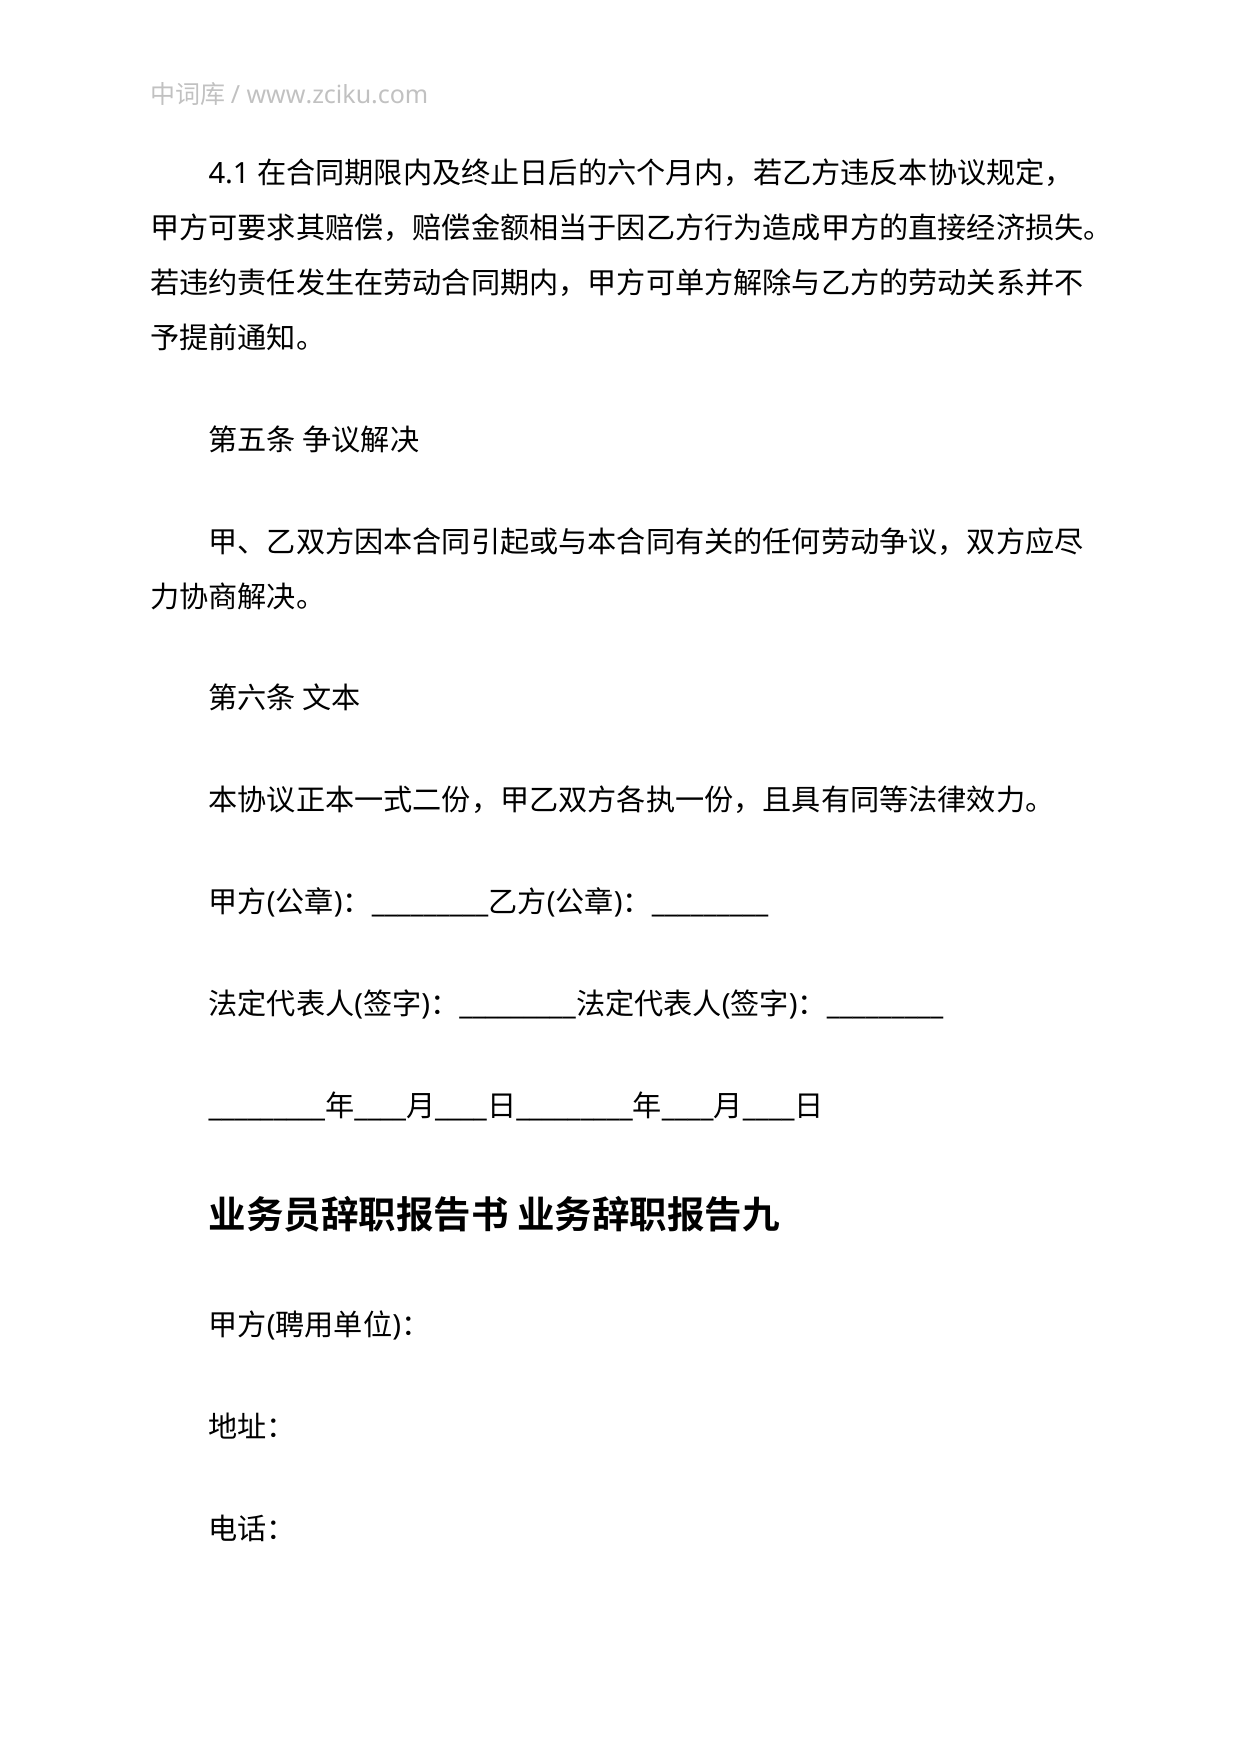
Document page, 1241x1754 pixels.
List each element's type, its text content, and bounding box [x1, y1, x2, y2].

text 业务员辞职报告书 业务辞职报告九 [150, 1184, 1090, 1239]
text 地址： [150, 1404, 1090, 1446]
text 本协议正本一式二份，甲乙双方各执一份，且具有同等法律效力。 [150, 777, 1090, 819]
text 第六条 文本 [150, 675, 1090, 717]
text 甲方(公章)：_________乙方(公章)：_________ [150, 878, 1090, 921]
text _________年____月____日_________年____月____日 [150, 1082, 1090, 1125]
text 第五条 争议解决 [150, 417, 1090, 459]
text 4.1 在合同期限内及终止日后的六个月内，若乙方违反本协议规定，甲方可要求其赔偿，赔偿金额相当于因乙方行为造成甲方的直接经济损失。若违约责任发生在劳动合同期内，甲方可单方解除与乙方的劳动关系并不予提前通知。 [150, 150, 1090, 357]
text 甲方(聘用单位)： [150, 1302, 1090, 1344]
text 电话： [150, 1506, 1090, 1548]
text 法定代表人(签字)：_________法定代表人(签字)：_________ [150, 981, 1090, 1023]
text 甲、乙双方因本合同引起或与本合同有关的任何劳动争议，双方应尽力协商解决。 [150, 518, 1090, 616]
